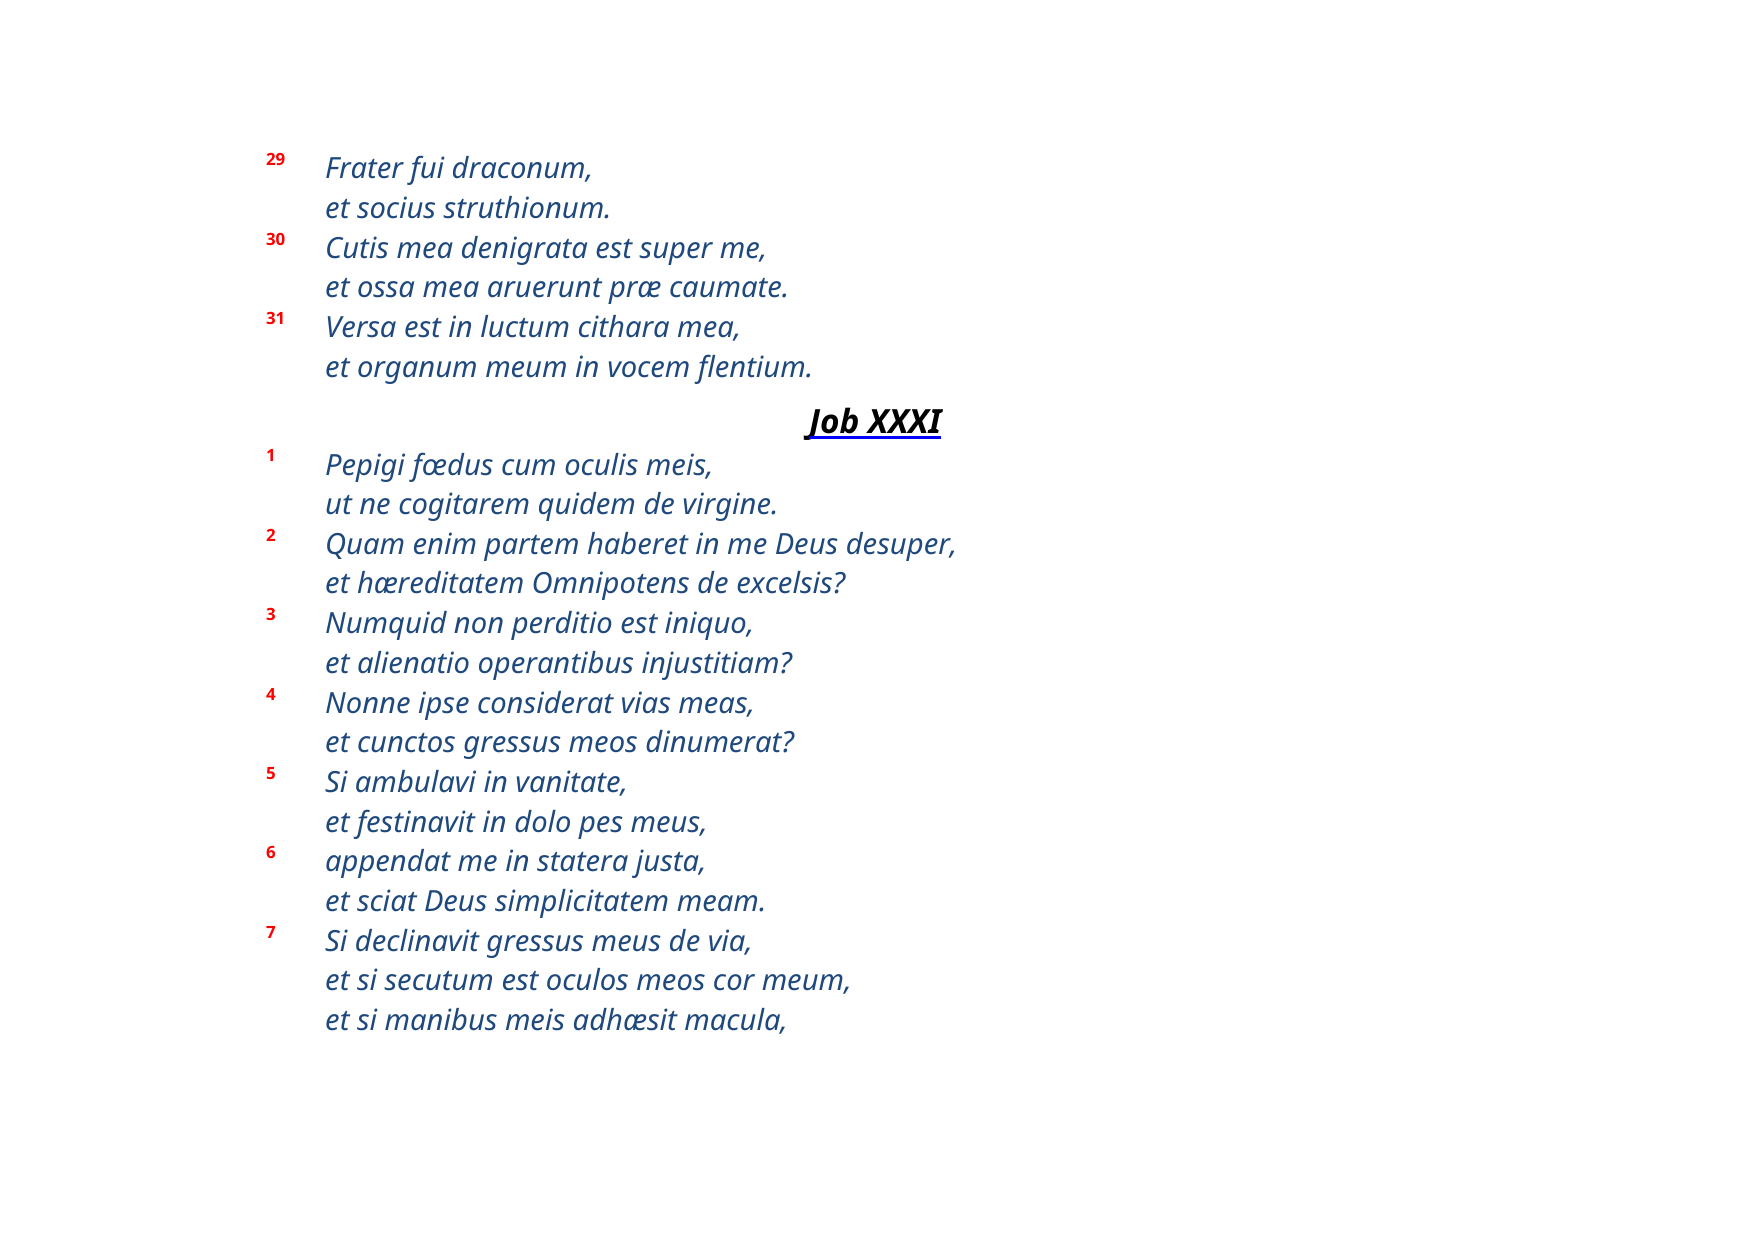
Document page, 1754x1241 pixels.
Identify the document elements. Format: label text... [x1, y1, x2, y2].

text 29 Frater fui draconum, et socius struthionum. [266, 148, 1488, 227]
text 2 Quam enim partem haberet in me Deus desuper, et hæreditatem Omnipotens de excelsis? [266, 523, 1488, 602]
text 7 Si declinavit gressus meus de via, et si secutum est oculos meos cor meum, et si manibus meis adhæsit macula, [266, 920, 1488, 1039]
text 6 appendat me in statera justa, et sciat Deus simplicitatem meam. [266, 841, 1488, 920]
text 1 Pepigi fœdus cum oculis meis, ut ne cogitarem quidem de virgine. [266, 444, 1488, 523]
text 3 Numquid non perditio est iniquo, et alienatio operantibus injustitiam? [266, 602, 1488, 682]
text 31 Versa est in luctum cithara mea, et organum meum in vocem flentium. [266, 306, 1488, 386]
text 30 Cutis mea denigrata est super me, et ossa mea aruerunt præ caumate. [266, 227, 1488, 306]
text 5 Si ambulavi in vanitate, et festinavit in dolo pes meus, [266, 761, 1488, 841]
text 4 Nonne ipse considerat vias meas, et cunctos gressus meos dinumerat? [266, 682, 1488, 761]
text Job XXXI [148, 398, 1606, 444]
